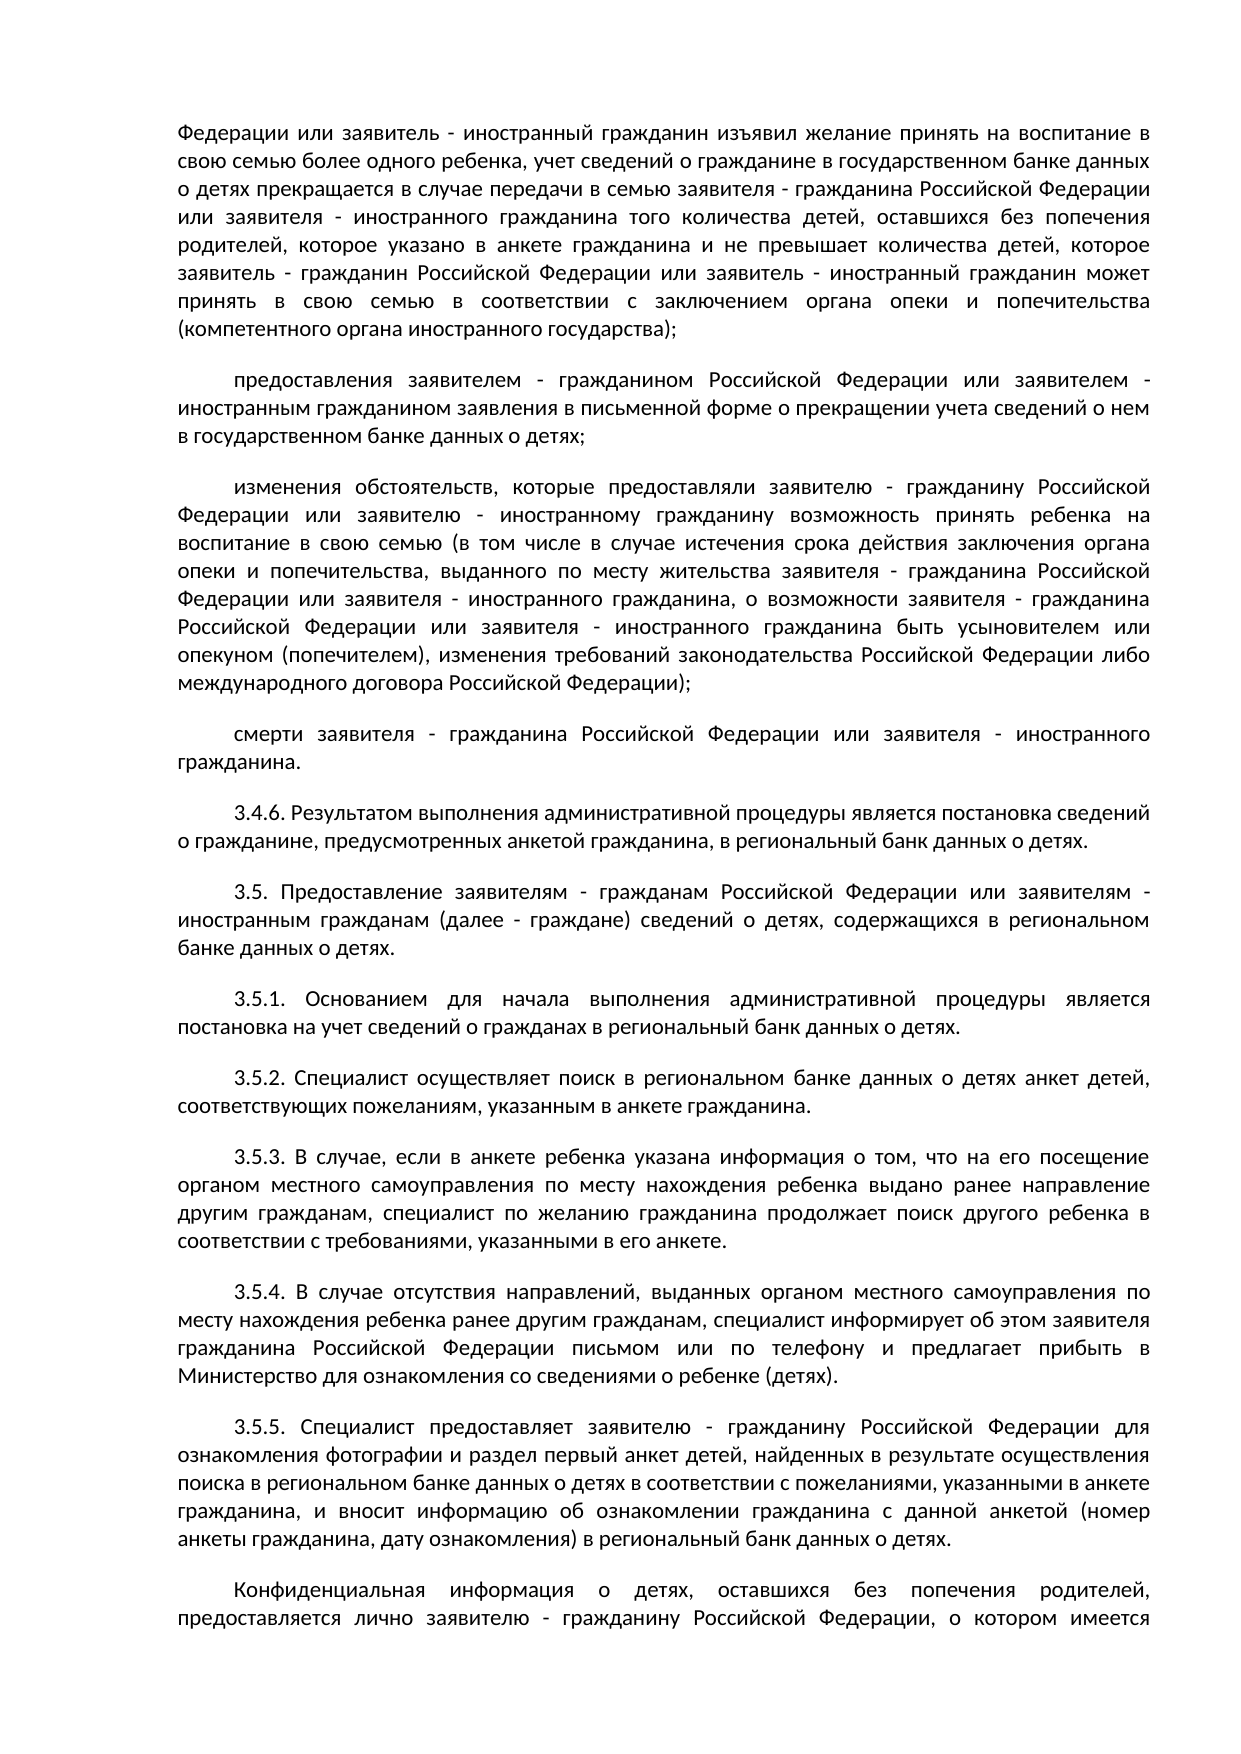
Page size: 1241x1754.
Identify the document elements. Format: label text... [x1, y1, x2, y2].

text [177, 118, 1152, 342]
text предоставления заявителем - гражданином Российской Федерации или заявителем - иностранным гражданином заявления в письменной форме о прекращении учета сведений о нем в государственном банке данных о детях; [177, 365, 1152, 449]
text 3.5.4. В случае отсутствия направлений, выданных органом местного самоуправления по месту нахождения ребенка ранее другим гражданам, специалист информирует об этом заявителя гражданина Российской Федерации письмом или по телефону и предлагает прибыть в Министерство для ознакомления со сведениями о ребенке (детях). [177, 1277, 1152, 1389]
text изменения обстоятельств, которые предоставляли заявителю - гражданину Российской Федерации или заявителю - иностранному гражданину возможность принять ребенка на воспитание в свою семью (в том числе в случае истечения срока действия заключения органа опеки и попечительства, выданного по месту жительства заявителя - гражданина Российской Федерации или заявителя - иностранного гражданина, о возможности заявителя - гражданина Российской Федерации или заявителя - иностранного гражданина быть усыновителем или опекуном (попечителем), изменения требований законодательства Российской Федерации либо международного договора Российской Федерации); [177, 472, 1152, 696]
text 3.5.5. Специалист предоставляет заявителю - гражданину Российской Федерации для ознакомления фотографии и раздел первый анкет детей, найденных в результате осуществления поиска в региональном банке данных о детях в соответствии с пожеланиями, указанными в анкете гражданина, и вносит информацию об ознакомлении гражданина с данной анкетой (номер анкеты гражданина, дату ознакомления) в региональный банк данных о детях. [177, 1412, 1152, 1552]
text 3.5. Предоставление заявителям - гражданам Российской Федерации или заявителям - иностранным гражданам (далее - граждане) сведений о детях, содержащихся в региональном банке данных о детях. [177, 877, 1152, 961]
text смерти заявителя - гражданина Российской Федерации или заявителя - иностранного гражданина. [177, 719, 1152, 775]
text 3.5.1. Основанием для начала выполнения административной процедуры является постановка на учет сведений о гражданах в региональный банк данных о детях. [177, 984, 1152, 1040]
text 3.5.3. В случае, если в анкете ребенка указана информация о том, что на его посещение органом местного самоуправления по месту нахождения ребенка выдано ранее направление другим гражданам, специалист по желанию гражданина продолжает поиск другого ребенка в соответствии с требованиями, указанными в его анкете. [177, 1142, 1152, 1254]
text 3.5.2. Специалист осуществляет поиск в региональном банке данных о детях анкет детей, соответствующих пожеланиям, указанным в анкете гражданина. [177, 1063, 1152, 1119]
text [177, 1575, 1152, 1631]
text 3.4.6. Результатом выполнения административной процедуры является постановка сведений о гражданине, предусмотренных анкетой гражданина, в региональный банк данных о детях. [177, 798, 1152, 854]
